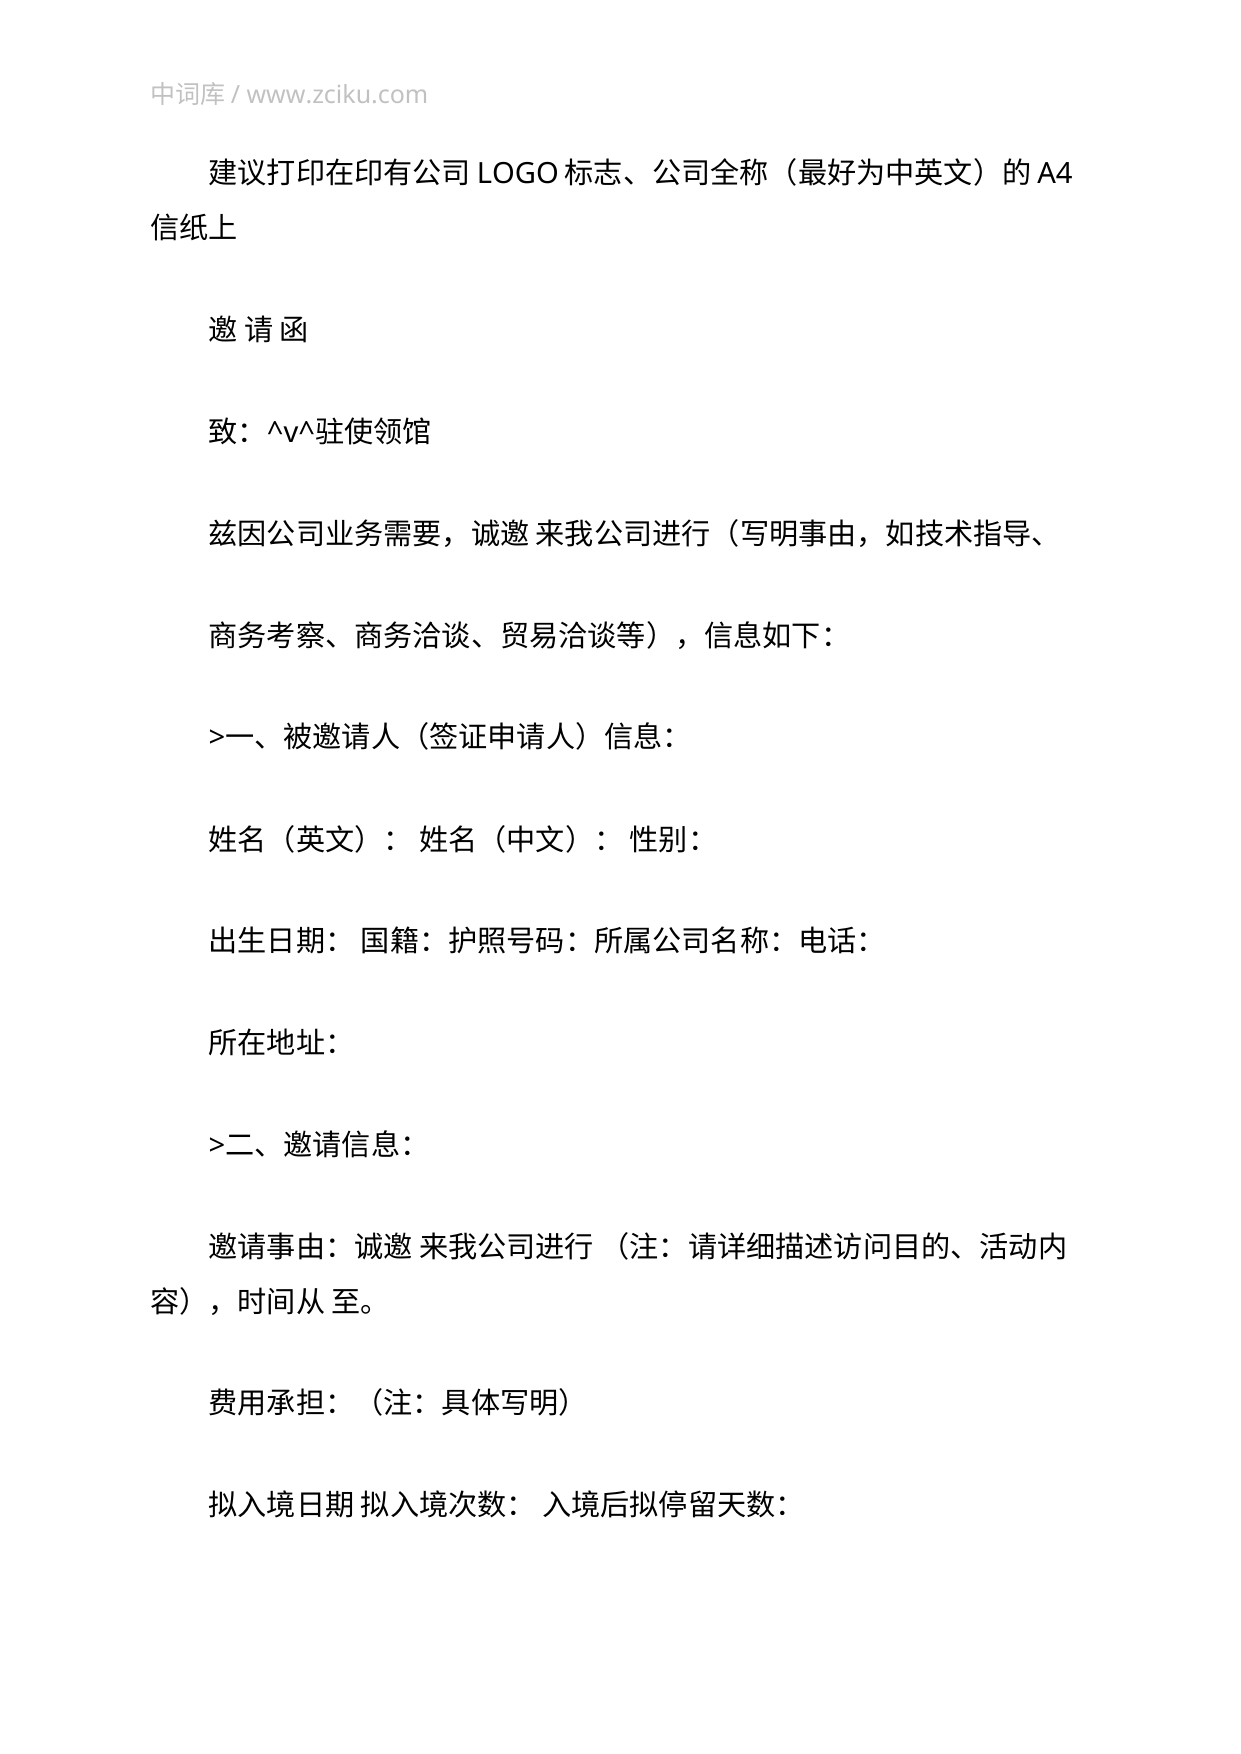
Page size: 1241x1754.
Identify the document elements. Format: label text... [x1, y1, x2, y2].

text 建议打印在印有公司LOGO标志、公司全称（最好为中英文）的A4信纸上 [150, 150, 1090, 247]
text 费用承担：（注：具体写明） [150, 1380, 1090, 1422]
text 所在地址： [150, 1019, 1090, 1062]
text >一、被邀请人（签证申请人）信息： [150, 714, 1090, 756]
text 商务考察、商务洽谈、贸易洽谈等），信息如下： [150, 612, 1090, 654]
text 姓名（英文）： 姓名（中文）： 性别： [150, 816, 1090, 858]
text >二、邀请信息： [150, 1121, 1090, 1164]
text 兹因公司业务需要，诚邀 来我公司进行（写明事由，如技术指导、 [150, 511, 1090, 553]
text 出生日期： 国籍：护照号码：所属公司名称：电话： [150, 918, 1090, 960]
text 邀 请 函 [150, 307, 1090, 349]
text 拟入境日期 拟入境次数： 入境后拟停留天数： [150, 1482, 1090, 1524]
text 致：^v^驻使领馆 [150, 408, 1090, 451]
text 邀请事由：诚邀 来我公司进行 （注：请详细描述访问目的、活动内容），时间从 至。 [150, 1223, 1090, 1321]
